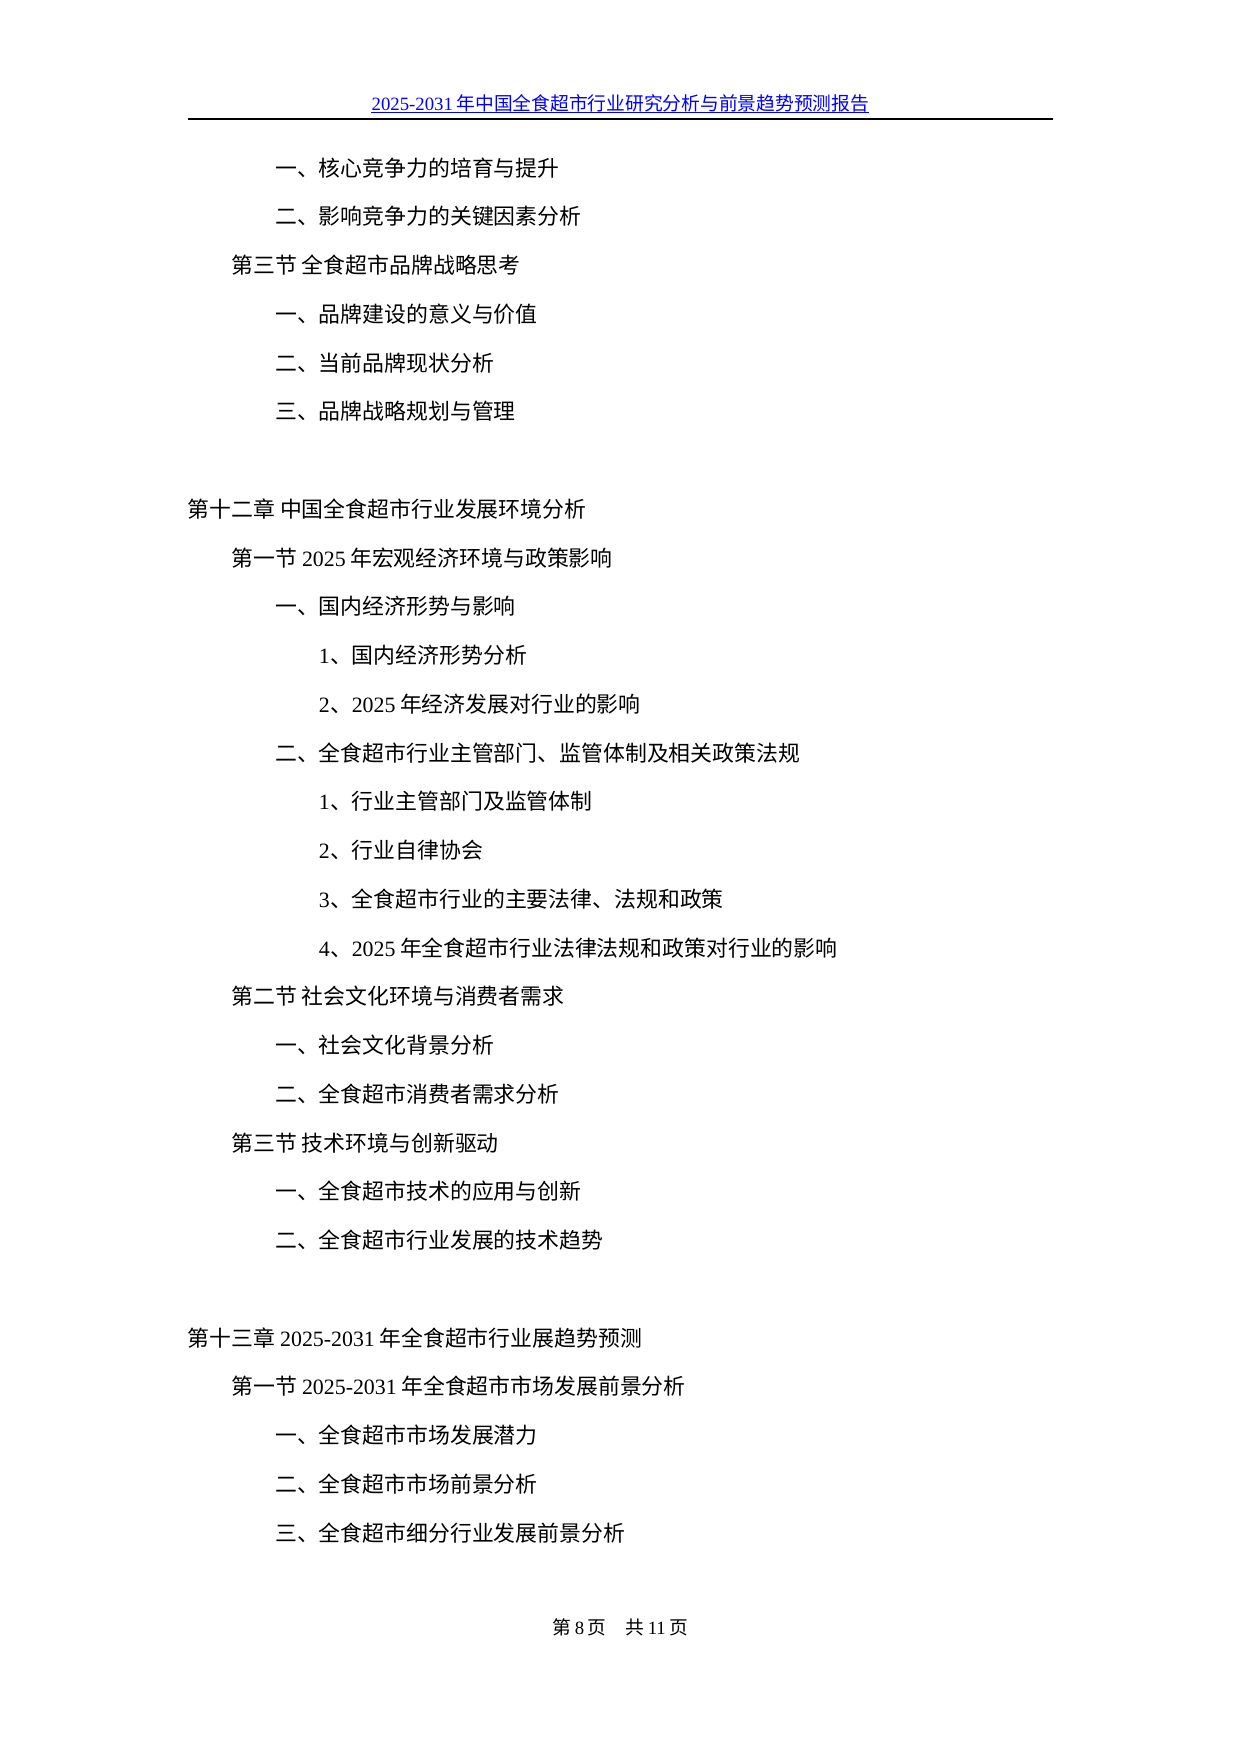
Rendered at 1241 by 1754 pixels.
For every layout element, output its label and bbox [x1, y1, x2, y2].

text [187, 150, 1053, 1548]
